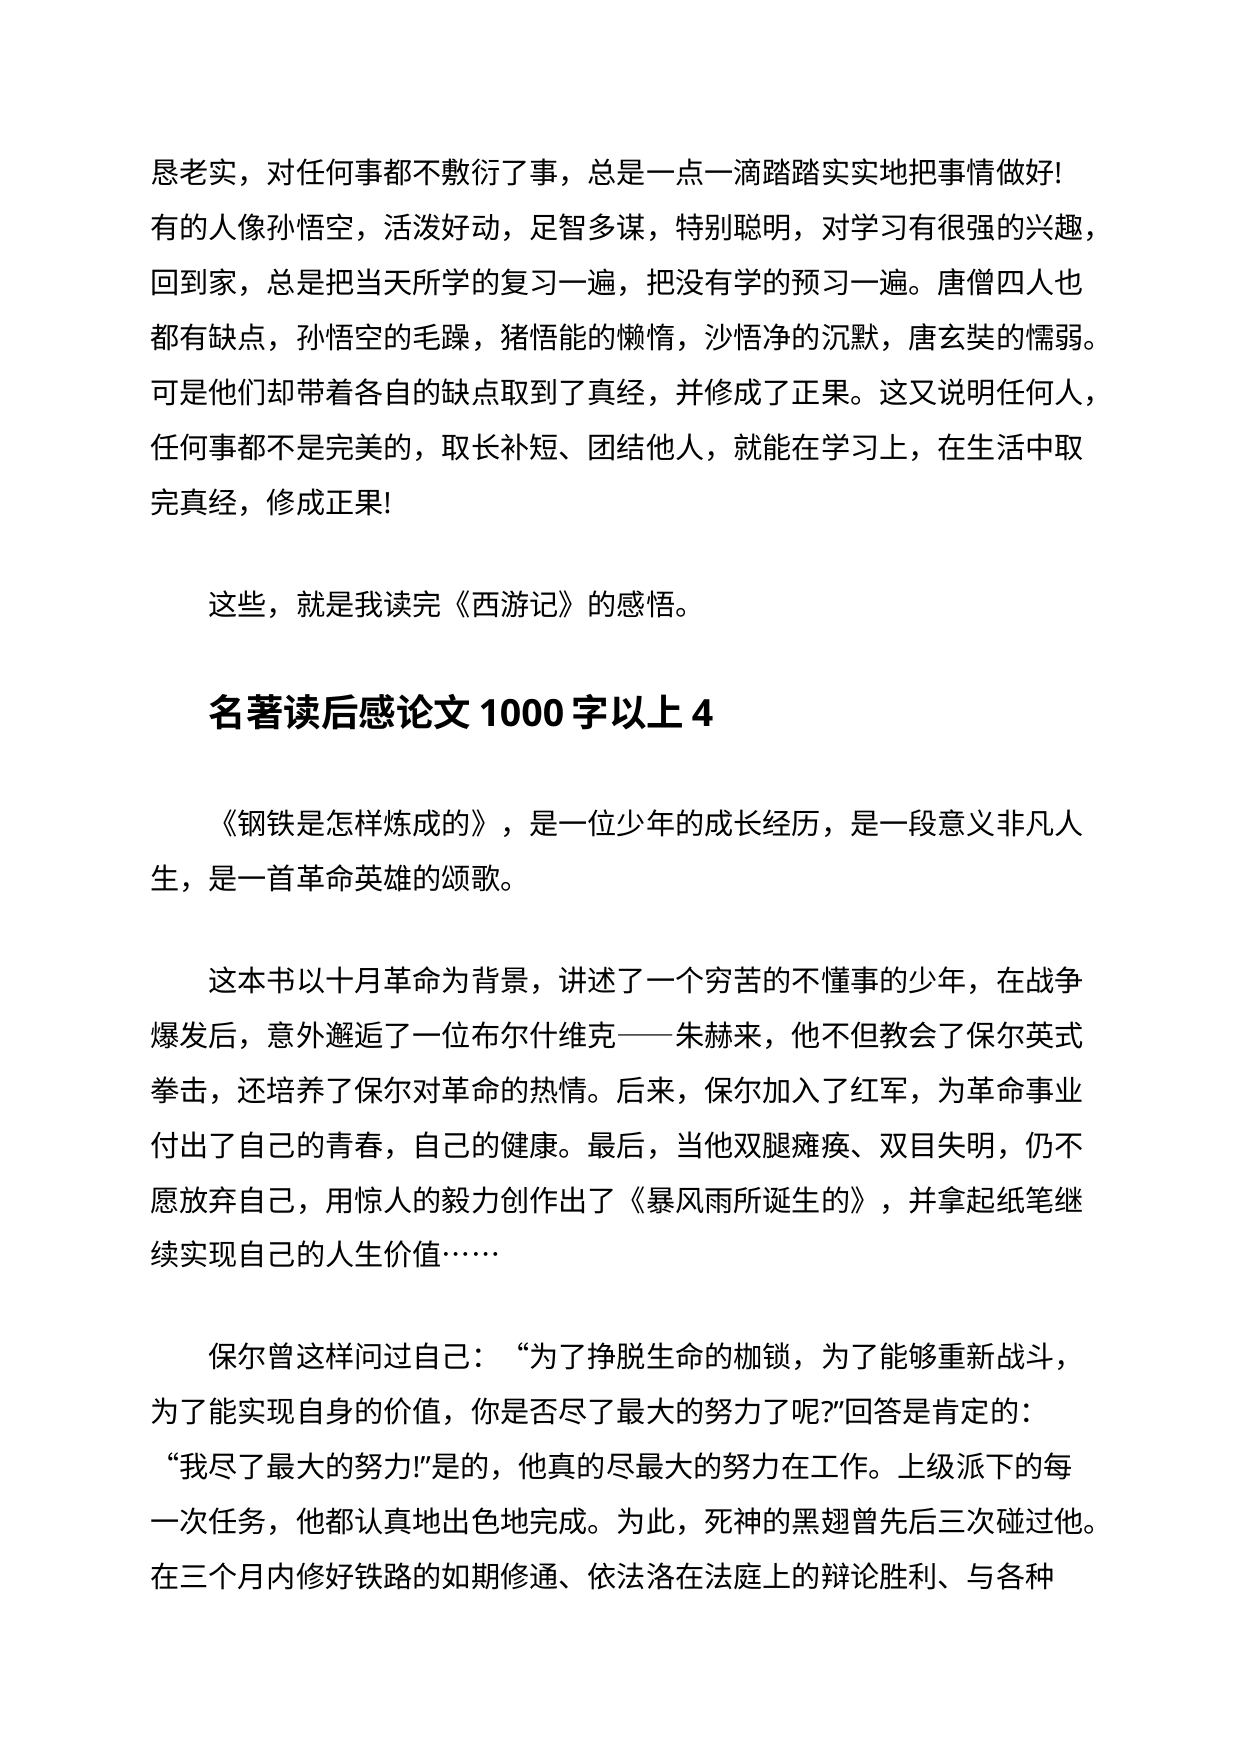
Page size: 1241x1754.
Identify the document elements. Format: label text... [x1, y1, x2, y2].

text 《钢铁是怎样炼成的》，是一位少年的成长经历，是一段意义非凡人生，是一首革命英雄的颂歌。 [150, 801, 1090, 898]
text 这本书以十月革命为背景，讲述了一个穷苦的不懂事的少年，在战争爆发后，意外邂逅了一位布尔什维克——朱赫来，他不但教会了保尔英式拳击，还培养了保尔对革命的热情。后来，保尔加入了红军，为革命事业付出了自己的青春，自己的健康。最后，当他双腿瘫痪、双目失明，仍不愿放弃自己，用惊人的毅力创作出了《暴风雨所诞生的》，并拿起纸笔继续实现自己的人生价值…… [150, 957, 1090, 1274]
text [150, 150, 1090, 522]
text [150, 1334, 1090, 1596]
text 名著读后感论文1000字以上4 [150, 683, 1090, 738]
text 这些，就是我读完《西游记》的感悟。 [150, 581, 1090, 624]
